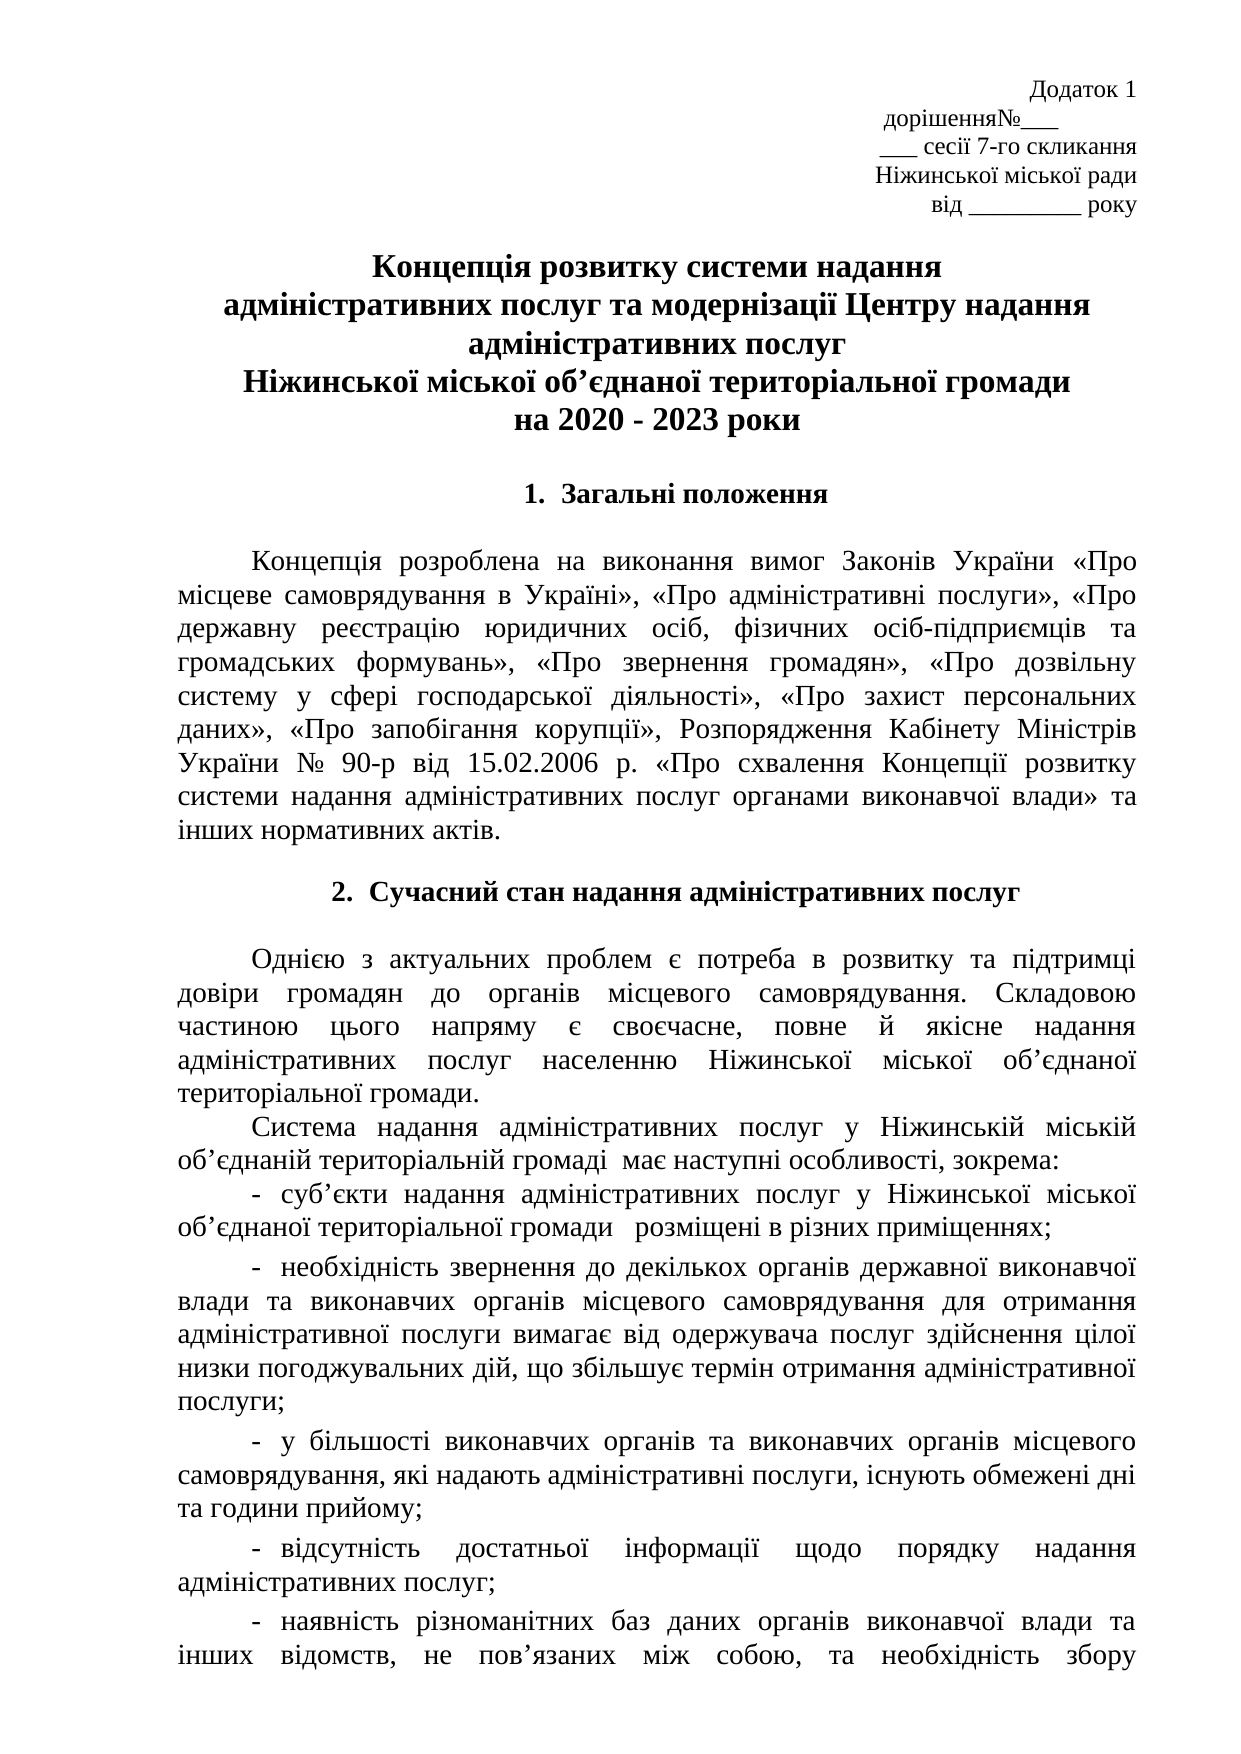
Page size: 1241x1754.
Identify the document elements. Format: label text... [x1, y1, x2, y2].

text Концепція розвитку системи надання [177, 246, 1137, 285]
list суб’єкти надання адміністративних послуг у Ніжинської міської об’єднаної територіальної громади розміщені в різних приміщеннях; [177, 1176, 1137, 1243]
text Ніжинської міської ради [177, 160, 1137, 189]
text Однією з актуальних проблем є потреба в розвитку та підтримці довіри громадян до органів місцевого самоврядування. Складовою частиною цього напряму є своєчасне, повне й якісне надання адміністративних послуг населенню Ніжинської міської об’єднаної територіальної громади. [177, 941, 1137, 1109]
text на 2020 - 2023 роки [177, 400, 1137, 438]
list Загальні положення [215, 476, 1137, 510]
text дорішення№___ [177, 103, 1137, 131]
text Ніжинської міської об’єднаної територіальної громади [177, 361, 1137, 400]
list необхідність звернення до декількох органів державної виконавчої влади та виконавчих органів місцевого самоврядування для отримання адміністративної послуги вимагає від одержувача послуг здійснення цілої низки погоджувальних дій, що збільшує термін отримання адміністративної послуги; [177, 1249, 1137, 1417]
text Концепція розроблена на виконання вимог Законів України «Про місцеве самоврядування в Україні», «Про адміністративні послуги», «Про державну реєстрацію юридичних осіб, фізичних осіб-підприємців та громадських формувань», «Про звернення громадян», «Про дозвільну систему у сфері господарської діяльності», «Про захист персональних даних», «Про запобігання корупції», Розпорядження Кабінету Міністрів України № 90-р від 15.02.2006 р. «Про схвалення Концепції розвитку системи надання адміністративних послуг органами виконавчої влади» та інших нормативних актів. [177, 543, 1137, 845]
list Сучасний стан надання адміністративних послуг [215, 874, 1137, 908]
text адміністративних послуг та модернізації Центру надання адміністративних послуг [177, 285, 1137, 361]
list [177, 1603, 1137, 1671]
text Система надання адміністративних послуг у Ніжинській міській об’єднаній територіальній громаді має наступні особливості, зокрема: [177, 1109, 1137, 1176]
text від _________ року [177, 189, 1137, 246]
list у більшості виконавчих органів та виконавчих органів місцевого самоврядування, які надають адміністративні послуги, існують обмежені дні та години прийому; [177, 1423, 1137, 1524]
text Додаток 1 [177, 74, 1137, 103]
list відсутність достатньої інформації щодо порядку надання адміністративних послуг; [177, 1530, 1137, 1597]
text ___ сесії 7-го скликання [177, 131, 1137, 160]
